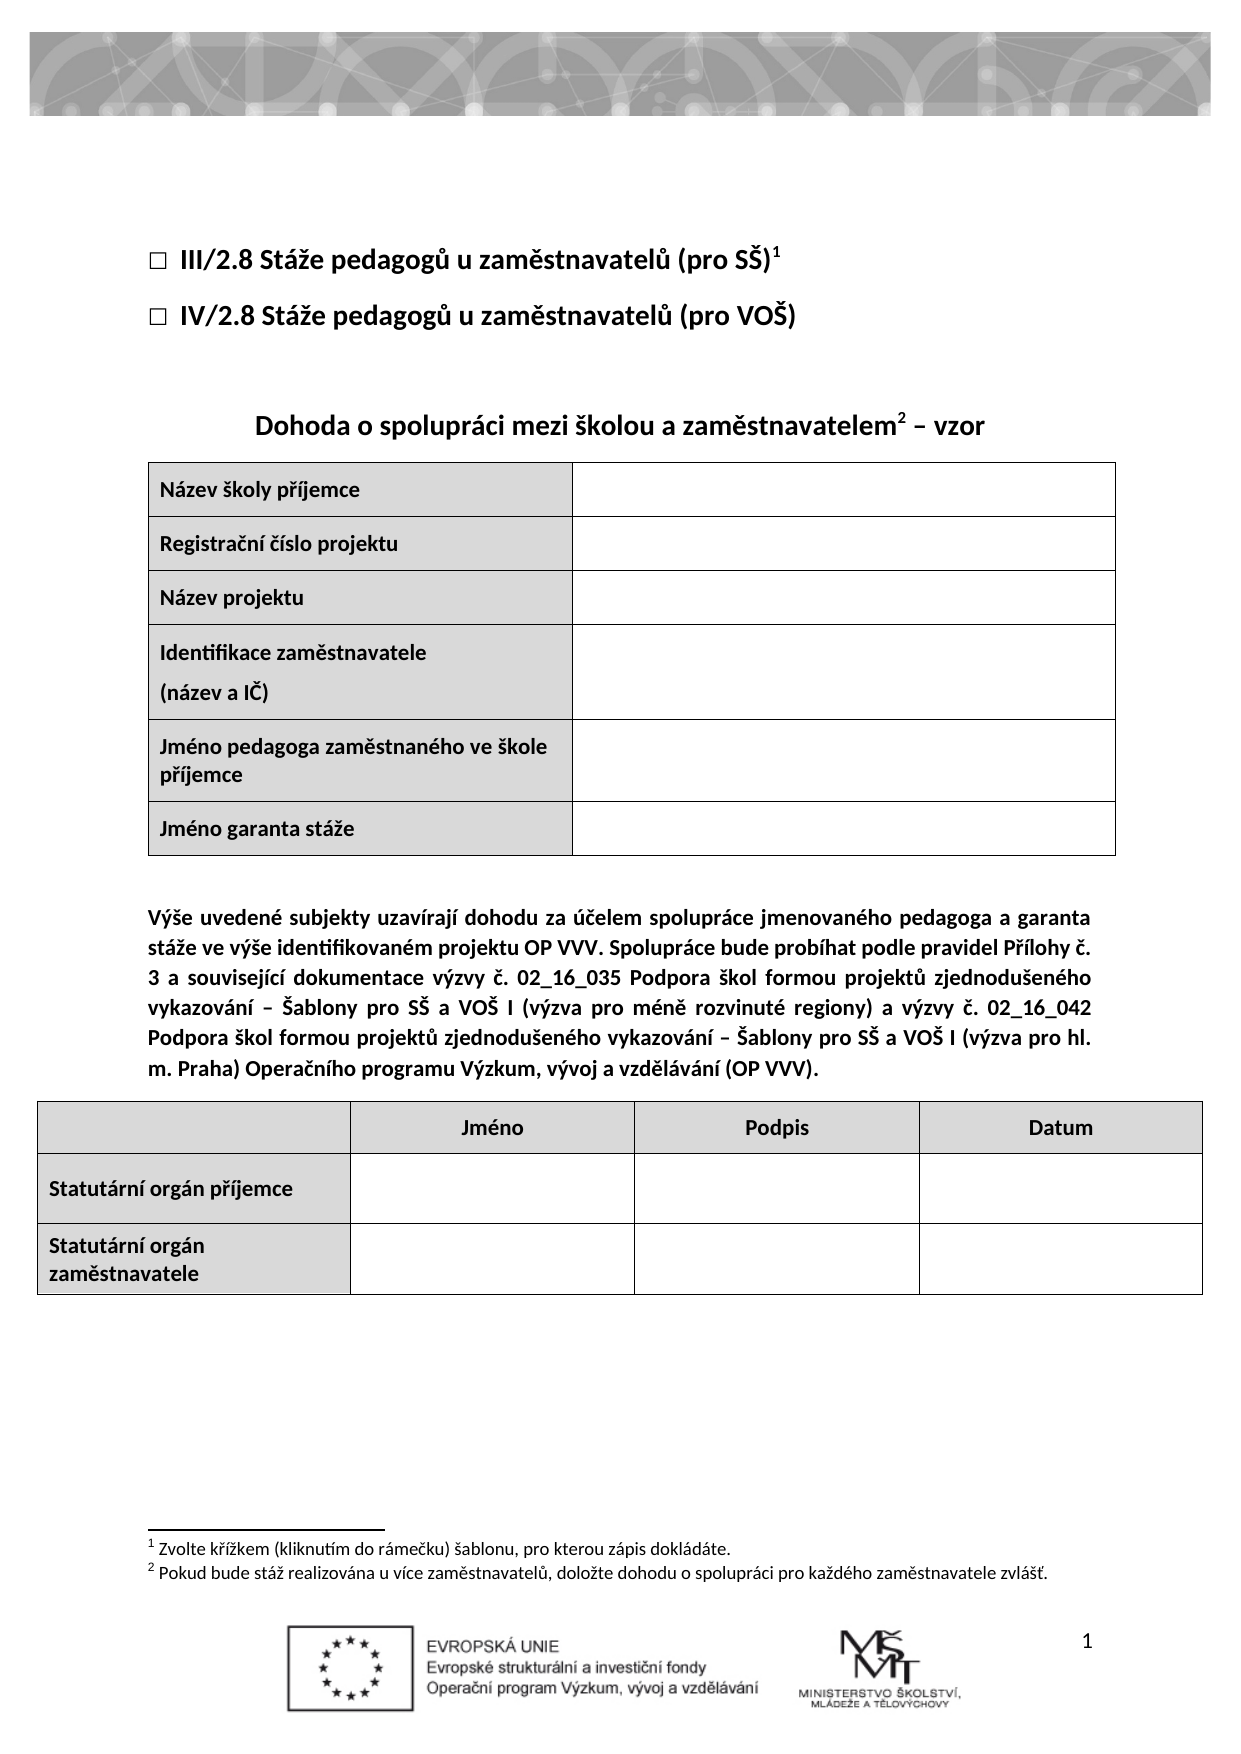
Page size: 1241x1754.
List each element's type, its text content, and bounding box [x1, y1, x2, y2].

text IV/2.8 Stáže pedagogů u zaměstnavatelů (pro VOŠ) [148, 297, 1092, 332]
table_cell [573, 720, 1115, 801]
text Výše uvedené subjekty uzavírají dohodu za účelem spolupráce jmenovaného pedagoga a garanta stáže ve výše identifikovaném projektu OP VVV. Spolupráce bude probíhat podle pravidel Přílohy č. 3 a související dokumentace výzvy č. 02_16_035 Podpora škol formou projektů zjednodušeného vykazování – Šablony pro SŠ a VOŠ I (výzva pro méně rozvinuté regiony) a výzvy č. 02_16_042 Podpora škol formou projektů zjednodušeného vykazování – Šablony pro SŠ a VOŠ I (výzva pro hl. m. Praha) Operačního programu Výzkum, vývoj a vzdělávání (OP VVV). [148, 903, 1092, 1082]
text III/2.8 Stáže pedagogů u zaměstnavatelů (pro SŠ) [148, 241, 1092, 277]
table_cell [920, 1154, 1202, 1223]
table_cell Statutární orgán příjemce [38, 1154, 350, 1223]
table_header Podpis [635, 1102, 919, 1153]
table_cell [573, 517, 1115, 570]
table_cell [351, 1154, 634, 1223]
table_cell [573, 571, 1115, 624]
table_header Název školy příjemce [149, 463, 572, 516]
table_cell [351, 1224, 634, 1293]
table_cell [573, 802, 1115, 855]
table_cell Název projektu [149, 571, 572, 624]
picture [242, 1584, 998, 1754]
table_cell Identifikace zaměstnavatele (název a IČ) [149, 625, 572, 719]
table_header [38, 1102, 350, 1153]
table_cell Statutární orgán zaměstnavatele [38, 1224, 350, 1293]
table_header Datum [920, 1102, 1202, 1153]
table_cell [635, 1224, 919, 1293]
table_cell [920, 1224, 1202, 1293]
text Dohoda o spolupráci mezi školou a zaměstnavatelem – vzor [148, 407, 1092, 442]
table_cell [635, 1154, 919, 1223]
table_header [573, 463, 1115, 516]
table_header Jméno [351, 1102, 634, 1153]
table_cell [573, 625, 1115, 719]
table_cell Jméno garanta stáže [149, 802, 572, 855]
table_cell Registrační číslo projektu [149, 517, 572, 570]
table_cell Jméno pedagoga zaměstnaného ve škole příjemce [149, 720, 572, 801]
